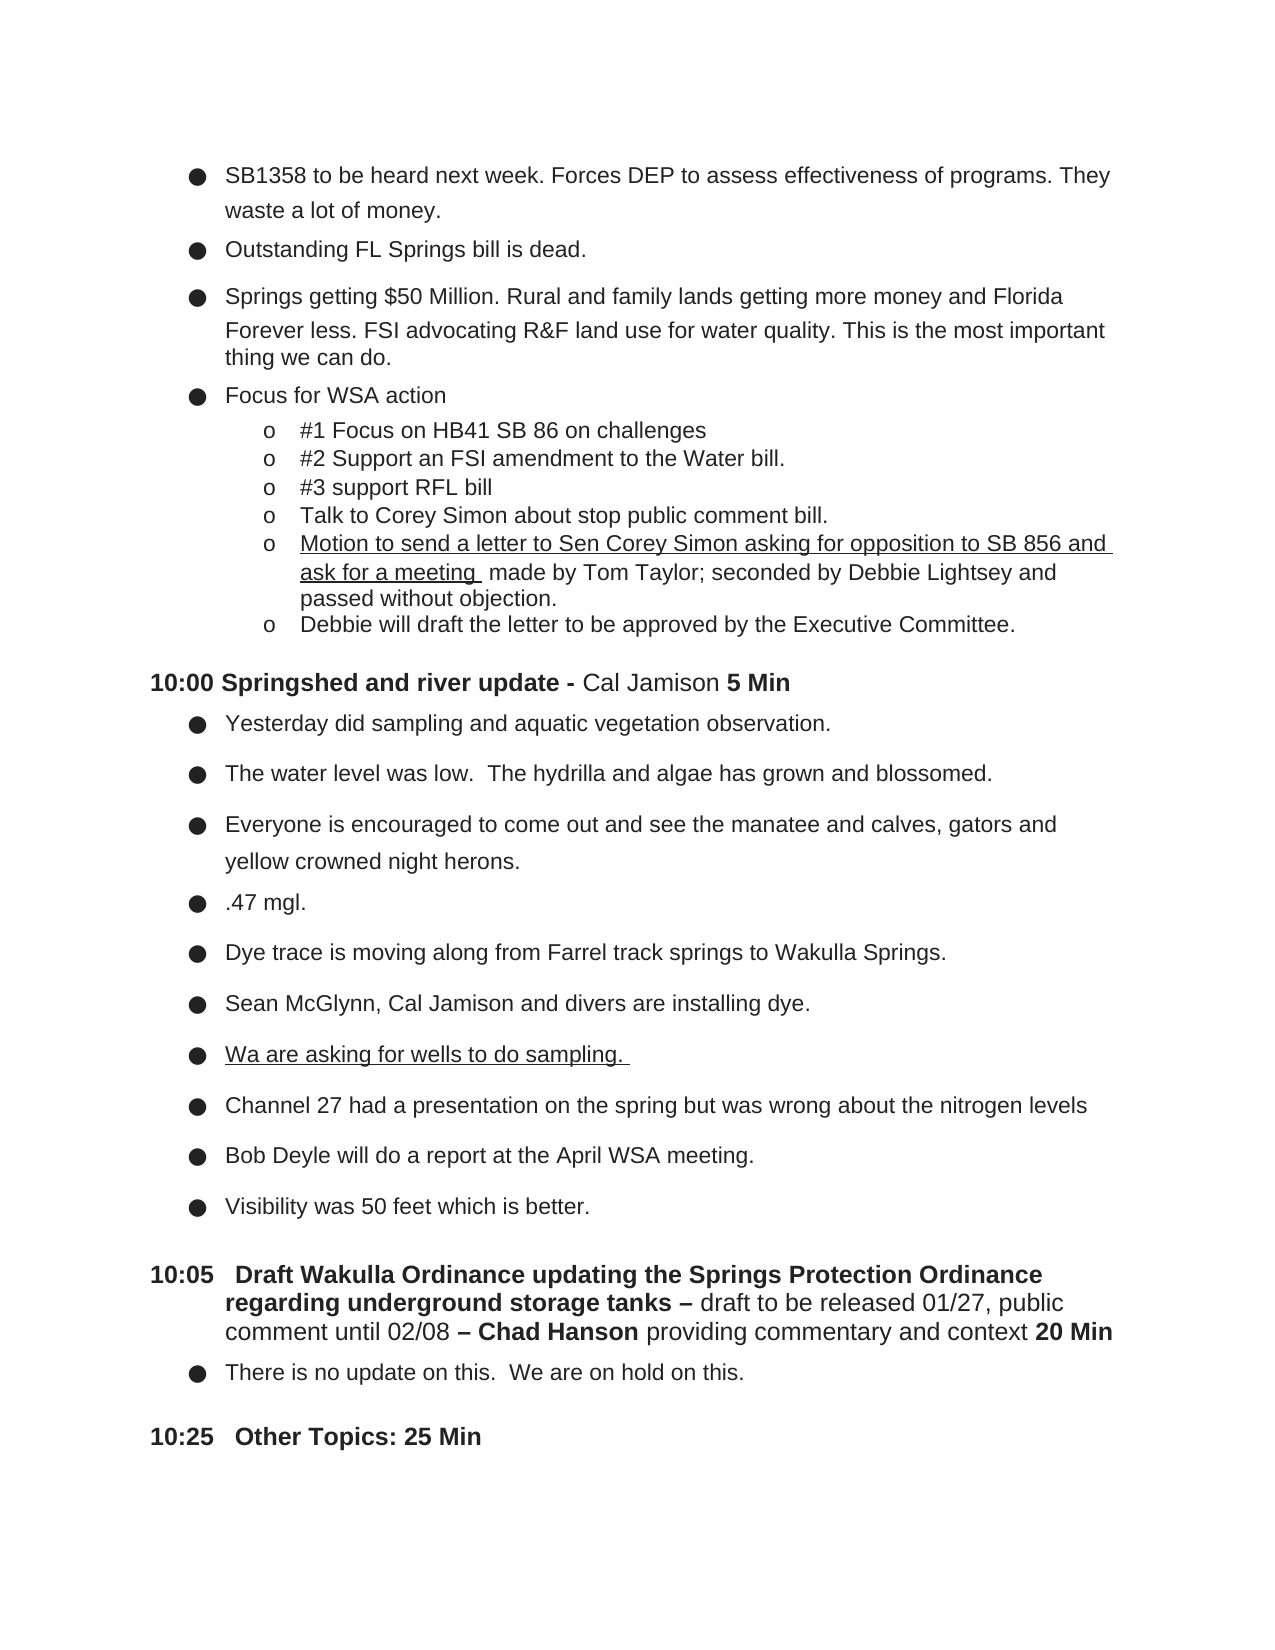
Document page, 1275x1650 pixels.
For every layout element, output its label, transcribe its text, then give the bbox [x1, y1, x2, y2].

list .47 mgl. [187, 876, 1125, 923]
list Everyone is encouraged to come out and see the manatee and calves, gators and yellow crowned night herons. [187, 799, 1125, 874]
list Outstanding FL Springs bill is dead. [187, 223, 1125, 270]
list #1 Focus on HB41 SB 86 on challenges [262, 417, 1125, 445]
list Talk to Corey Simon about stop public comment bill. [262, 502, 1125, 530]
list Channel 27 had a presentation on the spring but was wrong about the nitrogen levels [187, 1079, 1125, 1126]
list #3 support RFL bill [262, 474, 1125, 502]
list SB1358 to be heard next week. Forces DEP to assess effectiveness of programs. They waste a lot of money. [187, 150, 1125, 223]
list Yesterday did sampling and aquatic vegetation observation. [187, 697, 1125, 744]
list The water level was low. The hydrilla and algae has grown and blossomed. [187, 748, 1125, 795]
text 10:00 Springshed and river update - Cal Jamison 5 Min [150, 668, 1125, 697]
list Focus for WSA action [187, 370, 1125, 417]
list #2 Support an FSI amendment to the Water bill. [262, 445, 1125, 474]
list Dye trace is moving along from Farrel track springs to Wakulla Springs. [187, 927, 1125, 974]
list Springs getting $50 Million. Rural and family lands getting more money and Florida Forever less. FSI advocating R&F land use for water quality. This is the most important thing we can do. [187, 270, 1125, 370]
list Visibility was 50 feet which is better. [187, 1181, 1125, 1227]
text 10:05 Draft Wakulla Ordinance updating the Springs Protection Ordinance regarding underground storage tanks – draft to be released 01/27, public comment until 02/08 – Chad Hanson providing commentary and context 20 Min [150, 1260, 1125, 1346]
list There is no update on this. We are on hold on this. [187, 1346, 1125, 1393]
list Motion to send a letter to Sen Corey Simon asking for opposition to SB 856 and ask for a meeting made by Tom Taylor; seconded by Debbie Lightsey and passed without objection. [262, 530, 1125, 611]
list Sean McGlynn, Cal Jamison and divers are installing dye. [187, 978, 1125, 1024]
text 10:25 Other Topics: 25 Min [150, 1422, 1125, 1450]
list Bob Deyle will do a report at the April WSA meeting. [187, 1130, 1125, 1177]
list Wa are asking for wells to do sampling. [187, 1028, 1125, 1075]
list Debbie will draft the letter to be approved by the Executive Committee. [262, 611, 1125, 640]
